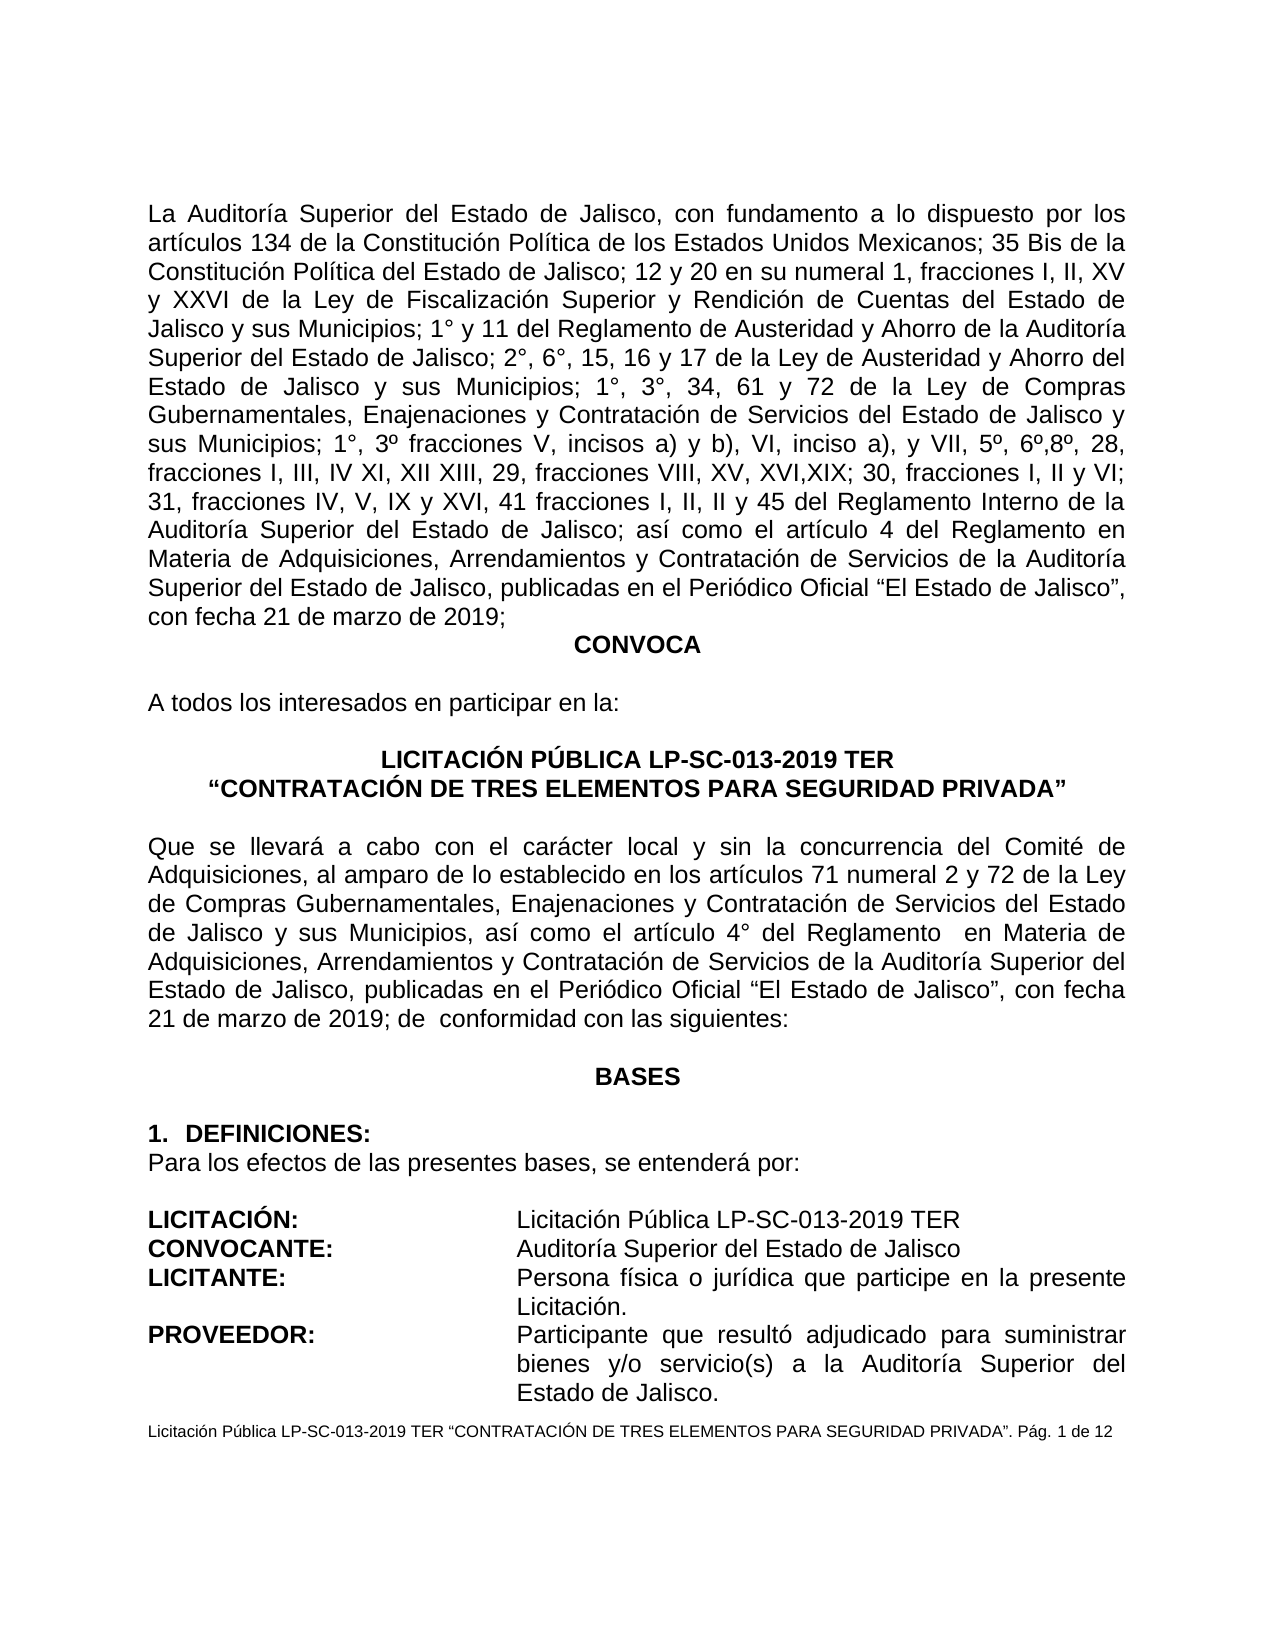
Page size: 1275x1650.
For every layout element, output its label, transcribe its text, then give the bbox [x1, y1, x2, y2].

list DEFINICIONES: [148, 1119, 1127, 1148]
text Para los efectos de las presentes bases, se entenderá por: [148, 1148, 1127, 1177]
text LICITANTE: Persona física o jurídica que participe en la presente Licitación. [148, 1263, 1127, 1320]
text A todos los interesados en participar en la: [148, 688, 1127, 717]
text CONVOCANTE: Auditoría Superior del Estado de Jalisco [148, 1234, 1127, 1263]
text PROVEEDOR: Participante que resultó adjudicado para suministrar bienes y/o servicio(s) a la Auditoría Superior del Estado de Jalisco. [148, 1320, 1127, 1407]
text BASES [148, 1062, 1127, 1090]
text La Auditoría Superior del Estado de Jalisco, con fundamento a lo dispuesto por los artículos 134 de la Constitución Política de los Estados Unidos Mexicanos; 35 Bis de la Constitución Política del Estado de Jalisco; 12 y 20 en su numeral 1, fracciones I, II, XV y XXVI de la Ley de Fiscalización Superior y Rendición de Cuentas del Estado de Jalisco y sus Municipios; 1° y 11 del Reglamento de Austeridad y Ahorro de la Auditoría Superior del Estado de Jalisco; 2°, 6°, 15, 16 y 17 de la Ley de Austeridad y Ahorro del Estado de Jalisco y sus Municipios; 1°, 3°, 34, 61 y 72 de la Ley de Compras Gubernamentales, Enajenaciones y Contratación de Servicios del Estado de Jalisco y sus Municipios; 1°, 3º fracciones V, incisos a) y b), VI, inciso a), y VII, 5º, 6º,8º, 28, fracciones I, III, IV XI, XII XIII, 29, fracciones VIII, XV, XVI,XIX; 30, fracciones I, II y VI; 31, fracciones IV, V, IX y XVI, 41 fracciones I, II, II y 45 del Reglamento Interno de la Auditoría Superior del Estado de Jalisco; así como el artículo 4 del Reglamento en Materia de Adquisiciones, Arrendamientos y Contratación de Servicios de la Auditoría Superior del Estado de Jalisco, publicadas en el Periódico Oficial “El Estado de Jalisco”, con fecha 21 de marzo de 2019; [148, 199, 1127, 630]
text CONVOCA [148, 630, 1127, 659]
text LICITACIÓN PÚBLICA LP-SC-013-2019 TER [148, 745, 1127, 774]
text Que se llevará a cabo con el carácter local y sin la concurrencia del Comité de Adquisiciones, al amparo de lo establecido en los artículos 71 numeral 2 y 72 de la Ley de Compras Gubernamentales, Enajenaciones y Contratación de Servicios del Estado de Jalisco y sus Municipios, así como el artículo 4° del Reglamento en Materia de Adquisiciones, Arrendamientos y Contratación de Servicios de la Auditoría Superior del Estado de Jalisco, publicadas en el Periódico Oficial “El Estado de Jalisco”, con fecha 21 de marzo de 2019; de conformidad con las siguientes: [148, 832, 1127, 1033]
text “CONTRATACIÓN DE TRES ELEMENTOS PARA SEGURIDAD PRIVADA” [148, 774, 1127, 803]
text LICITACIÓN: Licitación Pública LP-SC-013-2019 TER [148, 1205, 1127, 1234]
